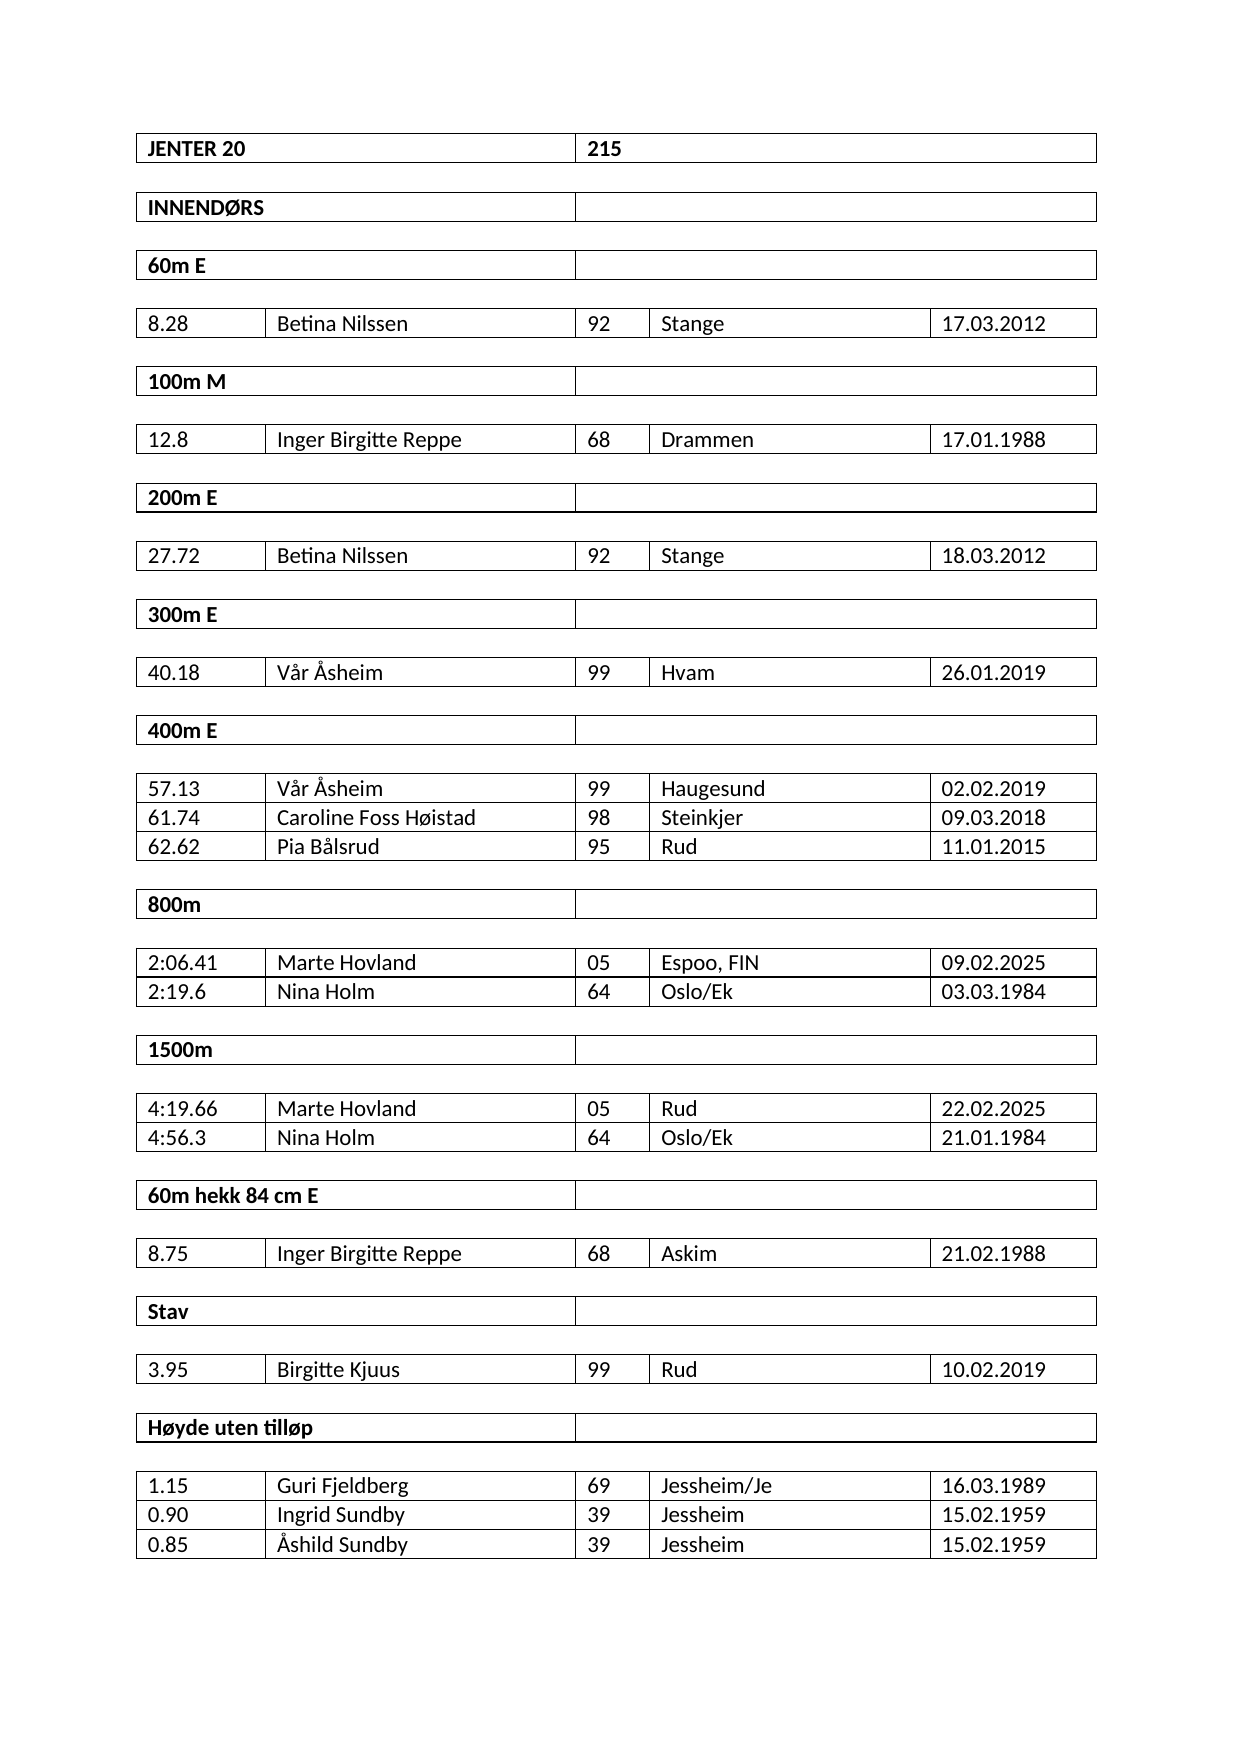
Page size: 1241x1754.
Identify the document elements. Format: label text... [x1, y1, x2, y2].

table_header Marte Hovland [266, 949, 575, 976]
table_header 2:06.41 [137, 949, 265, 976]
table_header 05 [576, 949, 649, 976]
table_cell 95 [576, 832, 649, 860]
table_header 400m E [137, 716, 575, 744]
table_header 10.02.2019 [931, 1355, 1096, 1383]
table_header 3.95 [137, 1355, 265, 1383]
table_cell 0.90 [137, 1501, 265, 1529]
table_cell 39 [576, 1530, 649, 1558]
table_header [576, 251, 1096, 279]
table_header 09.02.2025 [931, 949, 1096, 976]
table_cell 98 [576, 803, 649, 831]
table_cell Nina Holm [266, 1123, 575, 1151]
table_cell 64 [576, 1123, 649, 1151]
table_header [576, 716, 1096, 744]
table_header [576, 1181, 1096, 1209]
table_header Askim [650, 1239, 930, 1267]
table_cell Steinkjer [650, 803, 930, 831]
table_header [576, 193, 1096, 221]
table_header Espoo, FIN [650, 949, 930, 976]
table_header 21.02.1988 [931, 1239, 1096, 1267]
table_header 300m E [137, 600, 575, 628]
table_cell 15.02.1959 [931, 1530, 1096, 1558]
table_cell Caroline Foss Høistad [266, 803, 575, 831]
table_header 200m E [137, 484, 575, 511]
table_header 69 [576, 1472, 649, 1499]
table_cell 15.02.1959 [931, 1501, 1096, 1529]
table_cell Jessheim [650, 1530, 930, 1558]
table_header 17.01.1988 [931, 425, 1096, 453]
table_cell 11.01.2015 [931, 832, 1096, 860]
table_header 8.28 [137, 309, 265, 337]
table_cell Jessheim [650, 1501, 930, 1529]
table_header Høyde uten tilløp [137, 1414, 575, 1441]
table_header 60m E [137, 251, 575, 279]
table_cell 0.85 [137, 1530, 265, 1558]
table_header 27.72 [137, 542, 265, 569]
table_header 1500m [137, 1036, 575, 1064]
table_cell 64 [576, 978, 649, 1006]
table_header [576, 1414, 1096, 1441]
table_cell 21.01.1984 [931, 1123, 1096, 1151]
table_header 02.02.2019 [931, 774, 1096, 802]
table_header Stange [650, 542, 930, 569]
table_header Betina Nilssen [266, 309, 575, 337]
table_header [576, 600, 1096, 628]
table_header Rud [650, 1094, 930, 1122]
table_cell Oslo/Ek [650, 1123, 930, 1151]
table_header Guri Fjeldberg [266, 1472, 575, 1499]
table_cell Pia Bålsrud [266, 832, 575, 860]
table_cell 03.03.1984 [931, 978, 1096, 1006]
table_header 800m [137, 890, 575, 918]
table_header 100m M [137, 367, 575, 395]
table_header Haugesund [650, 774, 930, 802]
table_header Vår Åsheim [266, 658, 575, 686]
table_cell 09.03.2018 [931, 803, 1096, 831]
table_header INNENDØRS [137, 193, 575, 221]
table_header JENTER 20 [137, 134, 575, 162]
table_header 99 [576, 1355, 649, 1383]
table_header Rud [650, 1355, 930, 1383]
table_header Jessheim/Je [650, 1472, 930, 1499]
table_header 1.15 [137, 1472, 265, 1499]
table_header [576, 1036, 1096, 1064]
table_header 92 [576, 542, 649, 569]
table_cell Nina Holm [266, 978, 575, 1006]
table_header 215 [576, 134, 1096, 162]
table_header 60m hekk 84 cm E [137, 1181, 575, 1209]
table_cell 61.74 [137, 803, 265, 831]
table_header 17.03.2012 [931, 309, 1096, 337]
table_header Birgitte Kjuus [266, 1355, 575, 1383]
table_cell Ingrid Sundby [266, 1501, 575, 1529]
table_header [576, 890, 1096, 918]
table_header 12.8 [137, 425, 265, 453]
table_header 4:19.66 [137, 1094, 265, 1122]
table_header 16.03.1989 [931, 1472, 1096, 1499]
table_header 68 [576, 425, 649, 453]
table_header Inger Birgitte Reppe [266, 425, 575, 453]
table_header [576, 484, 1096, 511]
table_header 99 [576, 658, 649, 686]
table_header Hvam [650, 658, 930, 686]
table_header 57.13 [137, 774, 265, 802]
table_header 40.18 [137, 658, 265, 686]
table_cell Åshild Sundby [266, 1530, 575, 1558]
table_cell Oslo/Ek [650, 978, 930, 1006]
table_header 99 [576, 774, 649, 802]
table_header 8.75 [137, 1239, 265, 1267]
table_header Marte Hovland [266, 1094, 575, 1122]
table_header 18.03.2012 [931, 542, 1096, 569]
table_header 68 [576, 1239, 649, 1267]
table_cell 62.62 [137, 832, 265, 860]
table_header Vår Åsheim [266, 774, 575, 802]
table_header 05 [576, 1094, 649, 1122]
table_cell 4:56.3 [137, 1123, 265, 1151]
table_header 22.02.2025 [931, 1094, 1096, 1122]
table_cell 2:19.6 [137, 978, 265, 1006]
table_header [576, 367, 1096, 395]
table_header Drammen [650, 425, 930, 453]
table_cell Rud [650, 832, 930, 860]
table_header Betina Nilssen [266, 542, 575, 569]
table_header Stange [650, 309, 930, 337]
table_cell 39 [576, 1501, 649, 1529]
table_header Inger Birgitte Reppe [266, 1239, 575, 1267]
table_header Stav [137, 1297, 575, 1325]
table_header 26.01.2019 [931, 658, 1096, 686]
table_header 92 [576, 309, 649, 337]
table_header [576, 1297, 1096, 1325]
